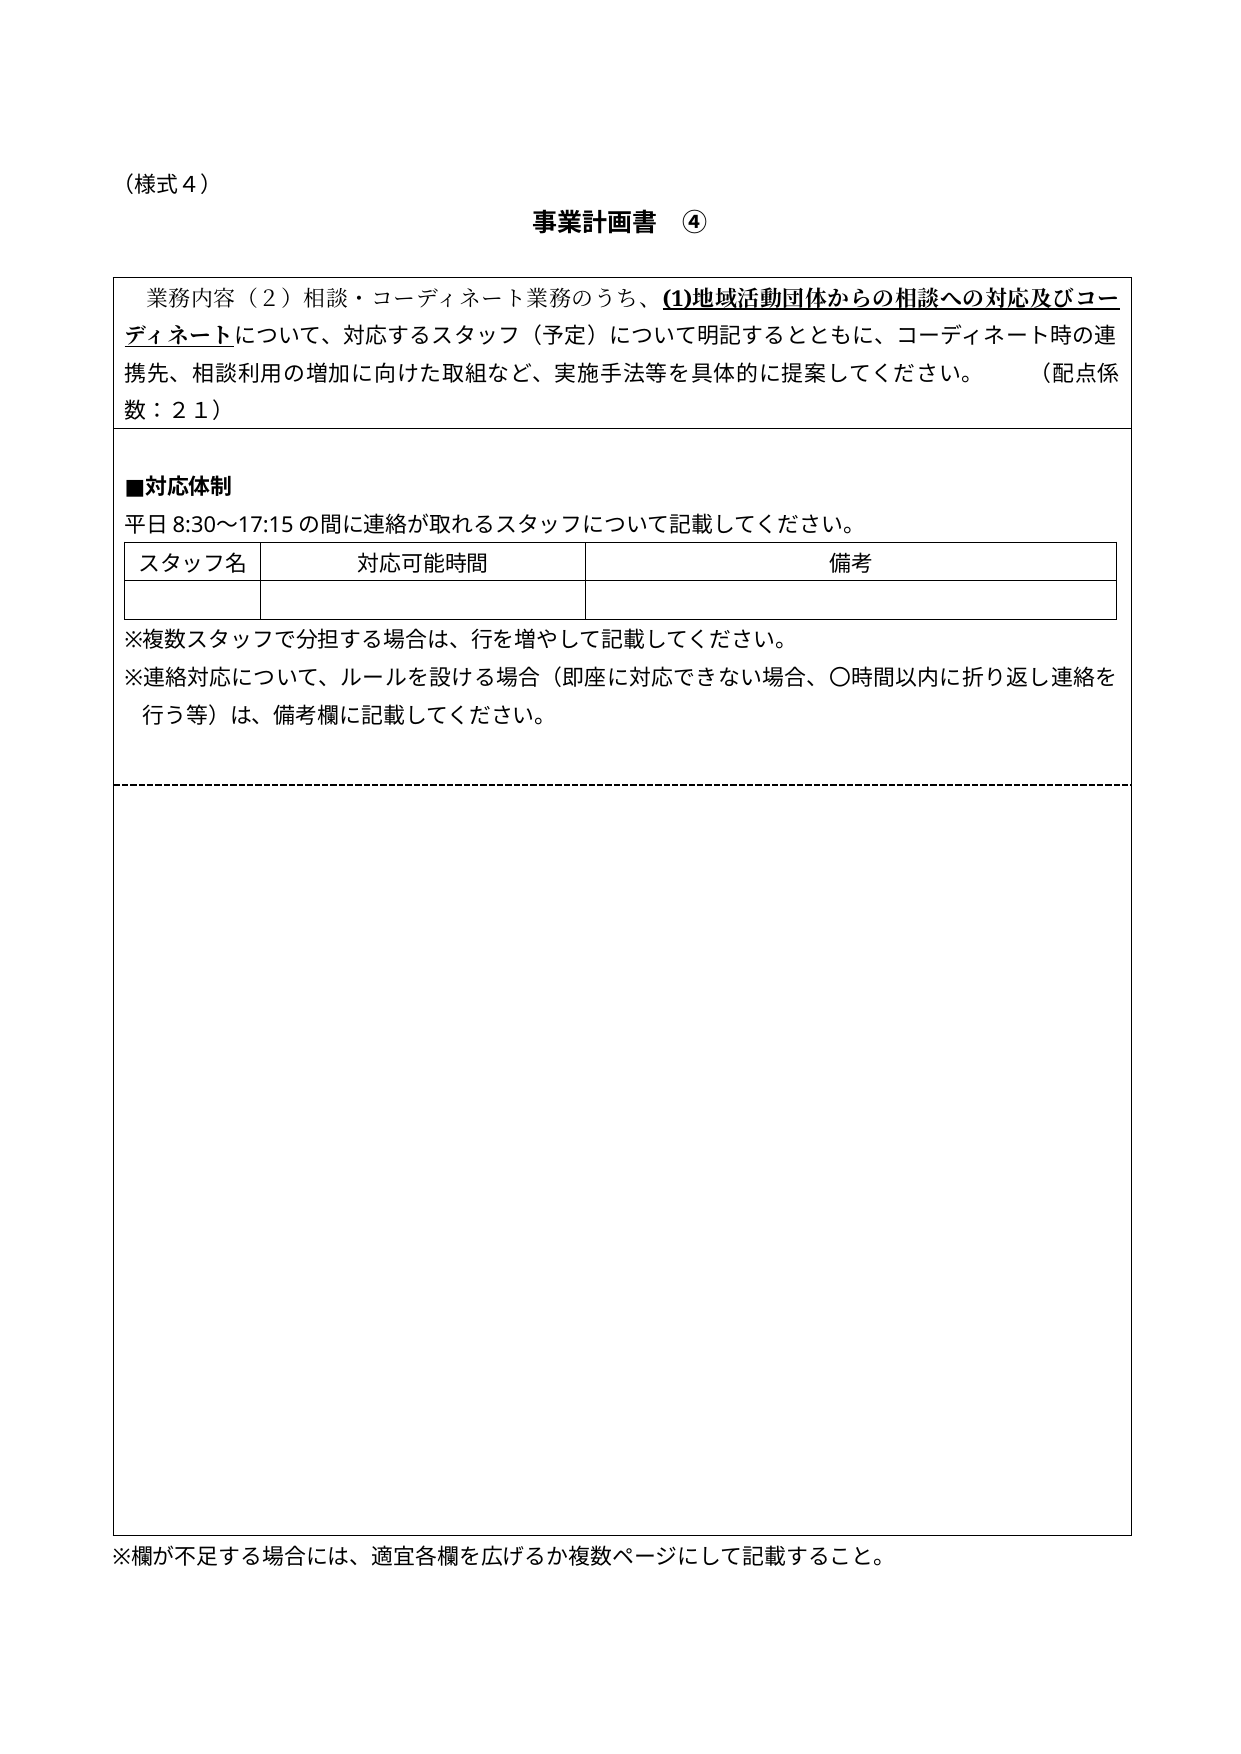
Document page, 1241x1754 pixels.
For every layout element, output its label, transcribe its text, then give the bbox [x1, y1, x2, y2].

table_header 業務内容（２）相談・コーディネート業務のうち、(1)地域活動団体からの相談への対応及びコーディネートについて、対応するスタッフ（予定）について明記するとともに、コーディネート時の連携先、相談利用の増加に向けた取組など、実施手法等を具体的に提案してください。 （配点係数：２１） [114, 278, 1131, 428]
text ※欄が不足する場合には、適宜各欄を広げるか複数ページにして記載すること。 [112, 1536, 1128, 1574]
table_cell [114, 784, 1131, 1535]
text 事業計画書 ④ [112, 202, 1128, 239]
text （様式４） [112, 164, 1128, 202]
table_cell ■対応体制 平日8:30～17:15の間に連絡が取れるスタッフについて記載してください。 ※複数スタッフで分担する場合は、行を増やして記載してください。 ※連絡対応について、ルールを設ける場合（即座に対応できない場合、〇時間以内に折り返し連絡を行う等）は、備考欄に記載してください。 [114, 429, 1131, 783]
